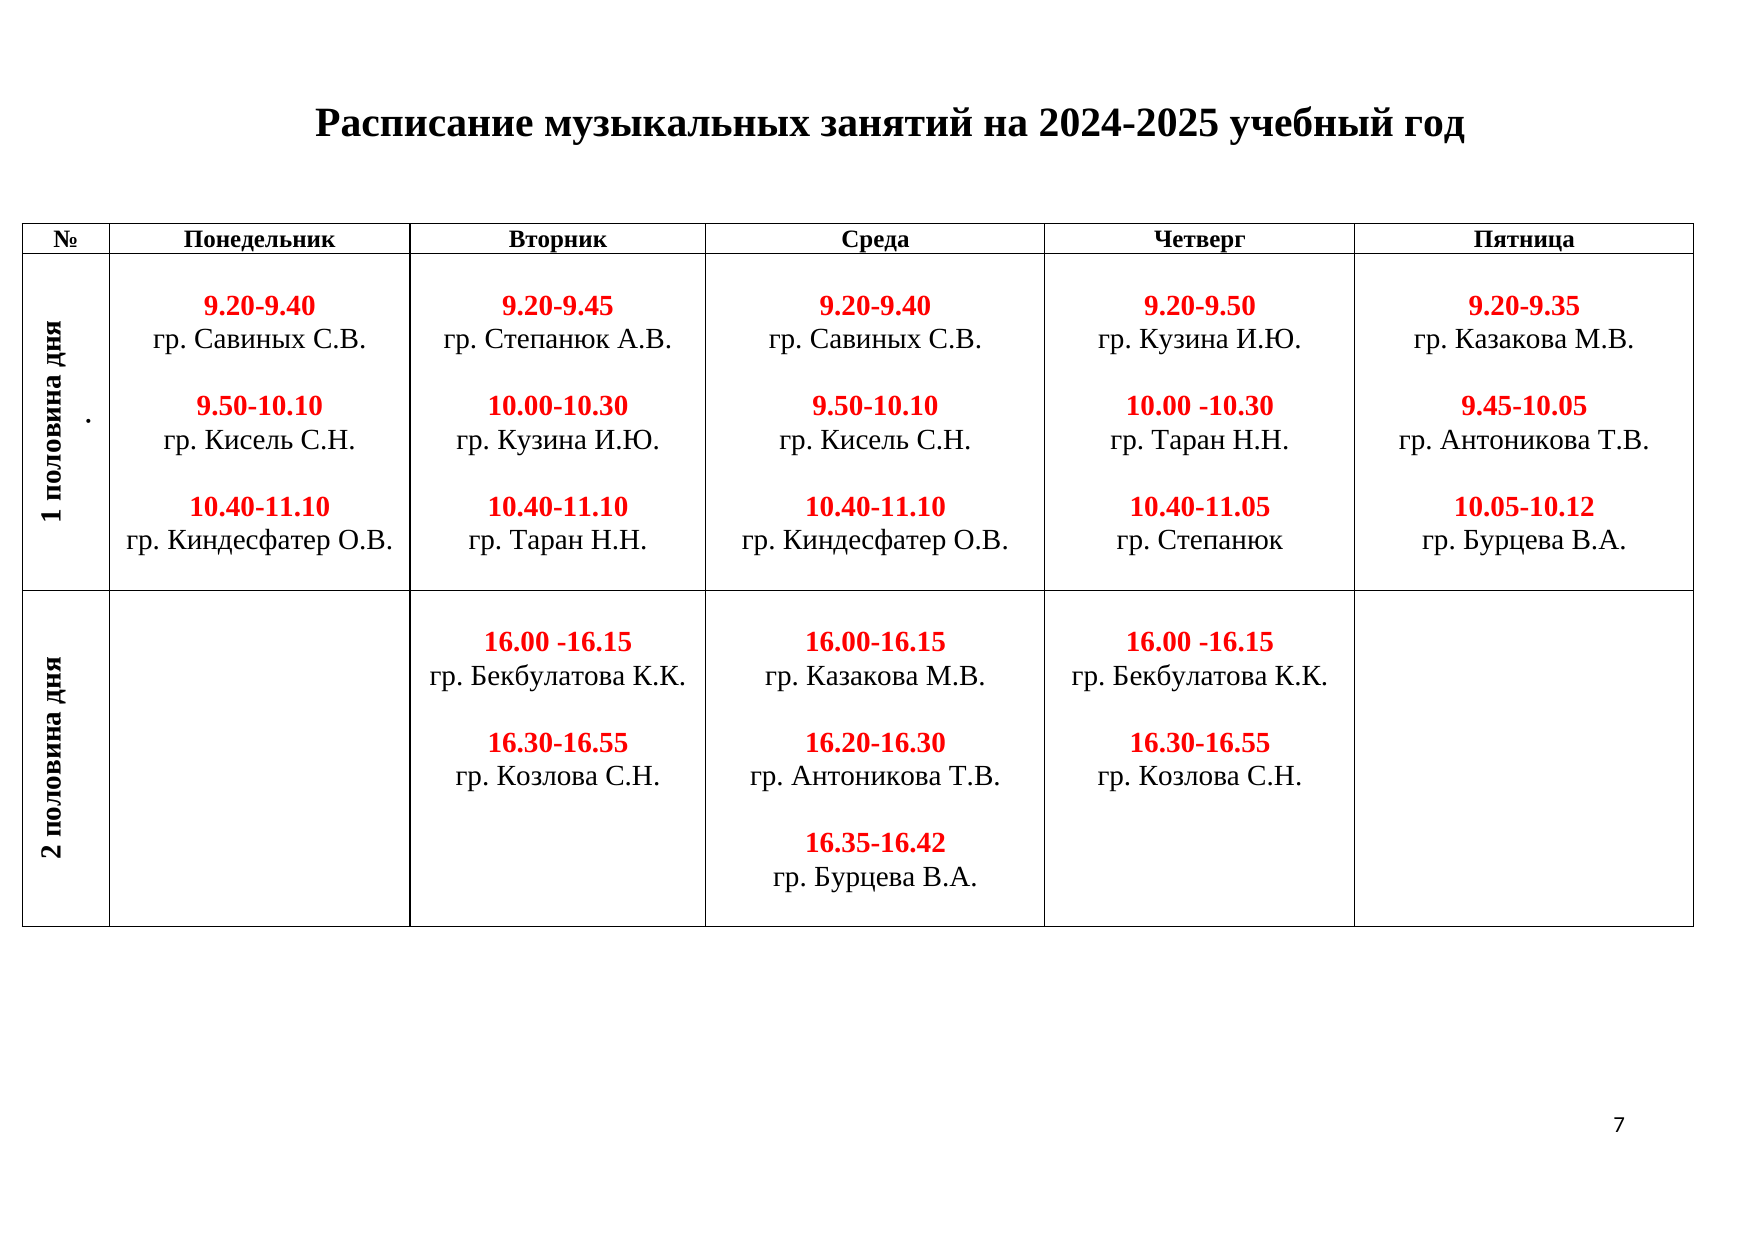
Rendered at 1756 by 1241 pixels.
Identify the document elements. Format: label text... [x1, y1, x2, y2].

table_header Среда [706, 224, 1044, 253]
table_cell 2 половина дня [23, 591, 109, 926]
table_cell 16.00 -16.15 гр. Бекбулатова К.К. 16.30-16.55 гр. Козлова С.Н. [1045, 591, 1354, 926]
text Расписание музыкальных занятий на 2024-2025 учебный год [96, 97, 1684, 145]
table_cell 9.20-9.40 гр. Савиных С.В. 9.50-10.10 гр. Кисель С.Н. 10.40-11.10 гр. Киндесфатер О.В. [706, 254, 1044, 589]
table_cell 9.20-9.50 гр. Кузина И.Ю. 10.00 -10.30 гр. Таран Н.Н. 10.40-11.05 гр. Степанюк [1045, 254, 1354, 589]
table_header Пятница [1355, 224, 1693, 253]
table_cell 16.00 -16.15 гр. Бекбулатова К.К. 16.30-16.55 гр. Козлова С.Н. [411, 591, 705, 926]
table_header Вторник [411, 224, 705, 253]
table_header № [23, 224, 109, 253]
table_cell [110, 591, 409, 926]
table_cell 9.20-9.40 гр. Савиных С.В. 9.50-10.10 гр. Кисель С.Н. 10.40-11.10 гр. Киндесфатер О.В. [110, 254, 409, 589]
table_cell 9.20-9.45 гр. Степанюк А.В. 10.00-10.30 гр. Кузина И.Ю. 10.40-11.10 гр. Таран Н.Н. [411, 254, 705, 589]
table_cell 9.20-9.35 гр. Казакова М.В. 9.45-10.05 гр. Антоникова Т.В. 10.05-10.12 гр. Бурцева В.А. [1355, 254, 1693, 589]
table_cell [1355, 591, 1693, 926]
table_header Понедельник [110, 224, 409, 253]
table_cell 1 половина дня . [23, 254, 109, 589]
table_header Четверг [1045, 224, 1354, 253]
table_cell 16.00-16.15 гр. Казакова М.В. 16.20-16.30 гр. Антоникова Т.В. 16.35-16.42 гр. Бурцева В.А. [706, 591, 1044, 926]
